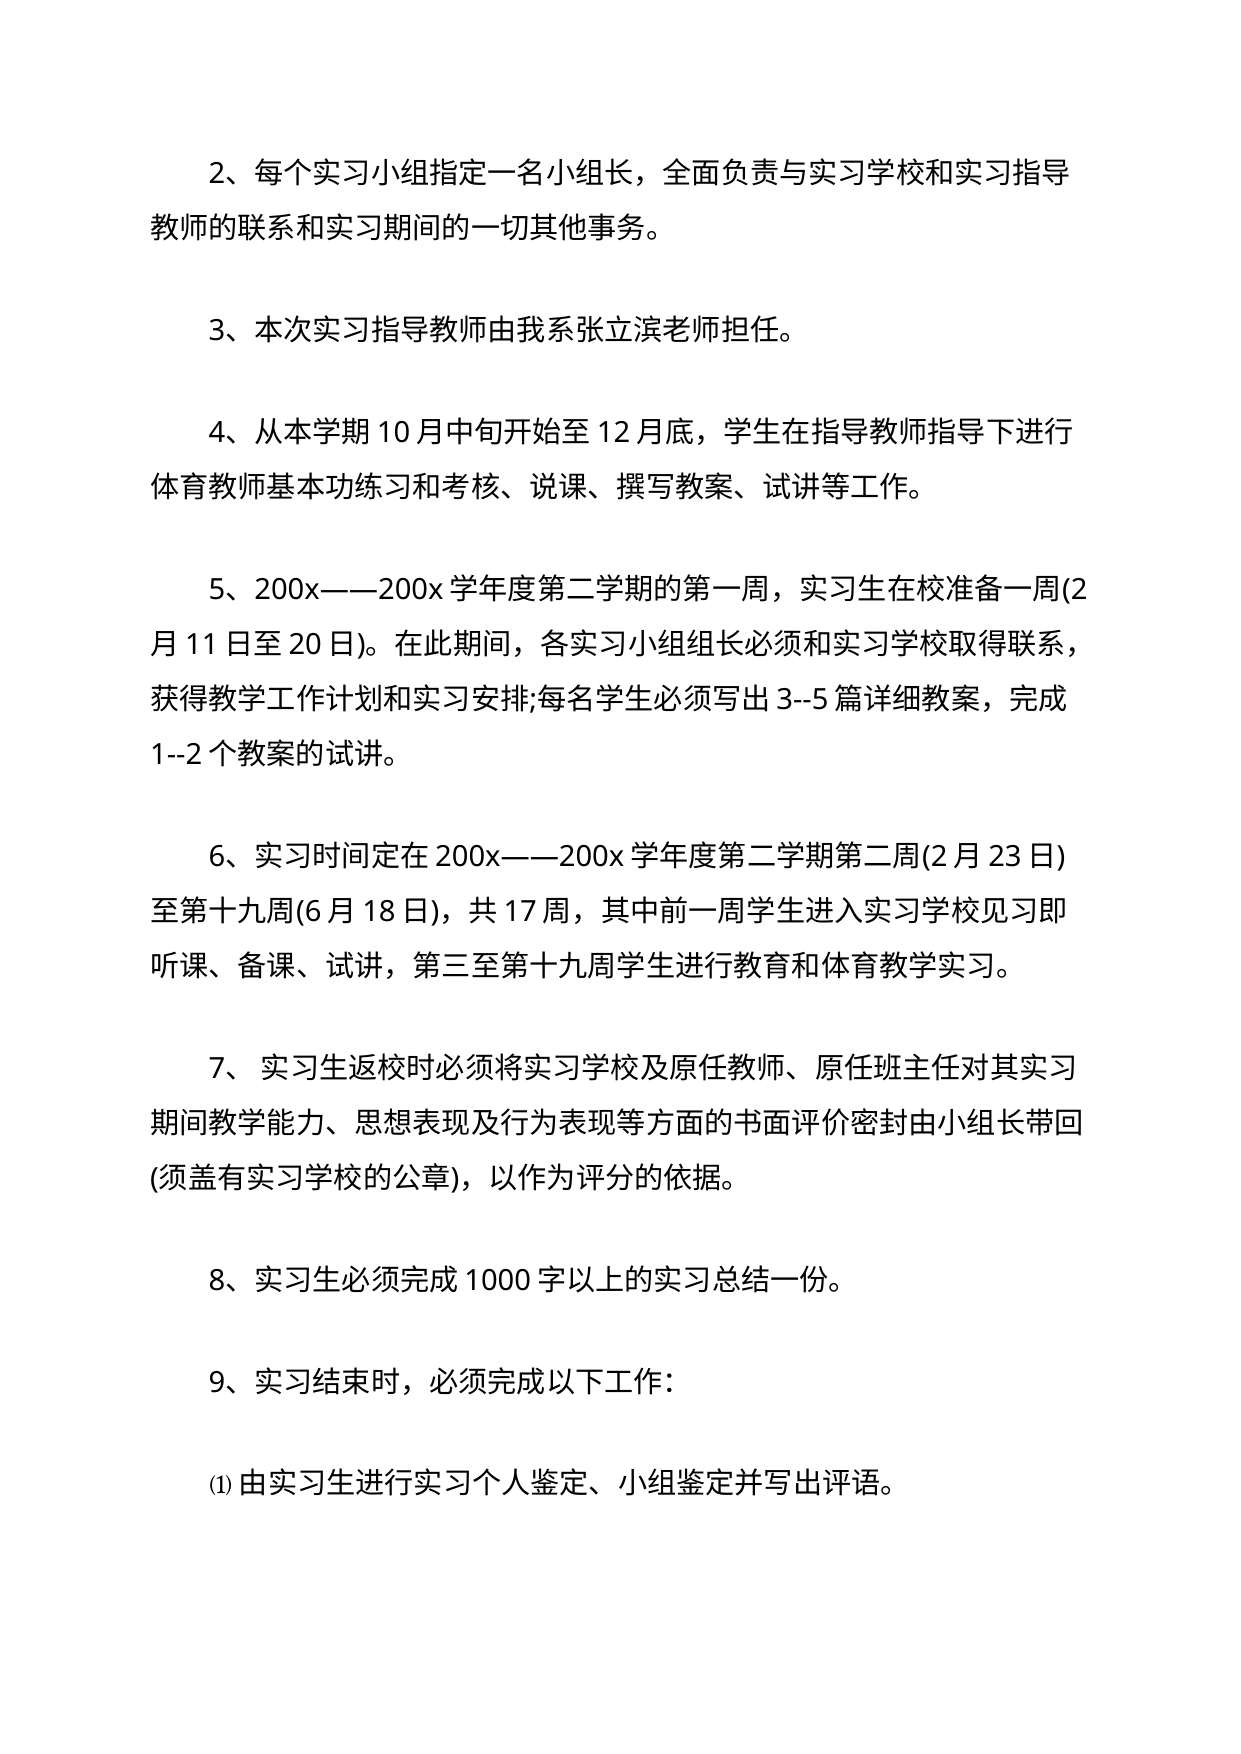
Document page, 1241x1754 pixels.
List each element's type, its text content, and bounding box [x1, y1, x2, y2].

text 3、本次实习指导教师由我系张立滨老师担任。 [150, 307, 1090, 349]
text 4、从本学期10月中旬开始至12月底，学生在指导教师指导下进行体育教师基本功练习和考核、说课、撰写教案、试讲等工作。 [150, 409, 1090, 506]
text 9、实习结束时，必须完成以下工作： [150, 1358, 1090, 1401]
text 8、实习生必须完成1000字以上的实习总结一份。 [150, 1256, 1090, 1298]
text ⑴由实习生进行实习个人鉴定、小组鉴定并写出评语。 [150, 1460, 1090, 1502]
text 6、实习时间定在200x——200x学年度第二学期第二周(2月23日)至第十九周(6月18日)，共17周，其中前一周学生进入实习学校见习即听课、备课、试讲，第三至第十九周学生进行教育和体育教学实习。 [150, 832, 1090, 985]
text 5、200x——200x学年度第二学期的第一周，实习生在校准备一周(2月11日至20日)。在此期间，各实习小组组长必须和实习学校取得联系，获得教学工作计划和实习安排;每名学生必须写出3--5篇详细教案，完成1--2个教案的试讲。 [150, 566, 1090, 773]
text 2、每个实习小组指定一名小组长，全面负责与实习学校和实习指导教师的联系和实习期间的一切其他事务。 [150, 150, 1090, 247]
text 7、 实习生返校时必须将实习学校及原任教师、原任班主任对其实习期间教学能力、思想表现及行为表现等方面的书面评价密封由小组长带回(须盖有实习学校的公章)，以作为评分的依据。 [150, 1044, 1090, 1197]
